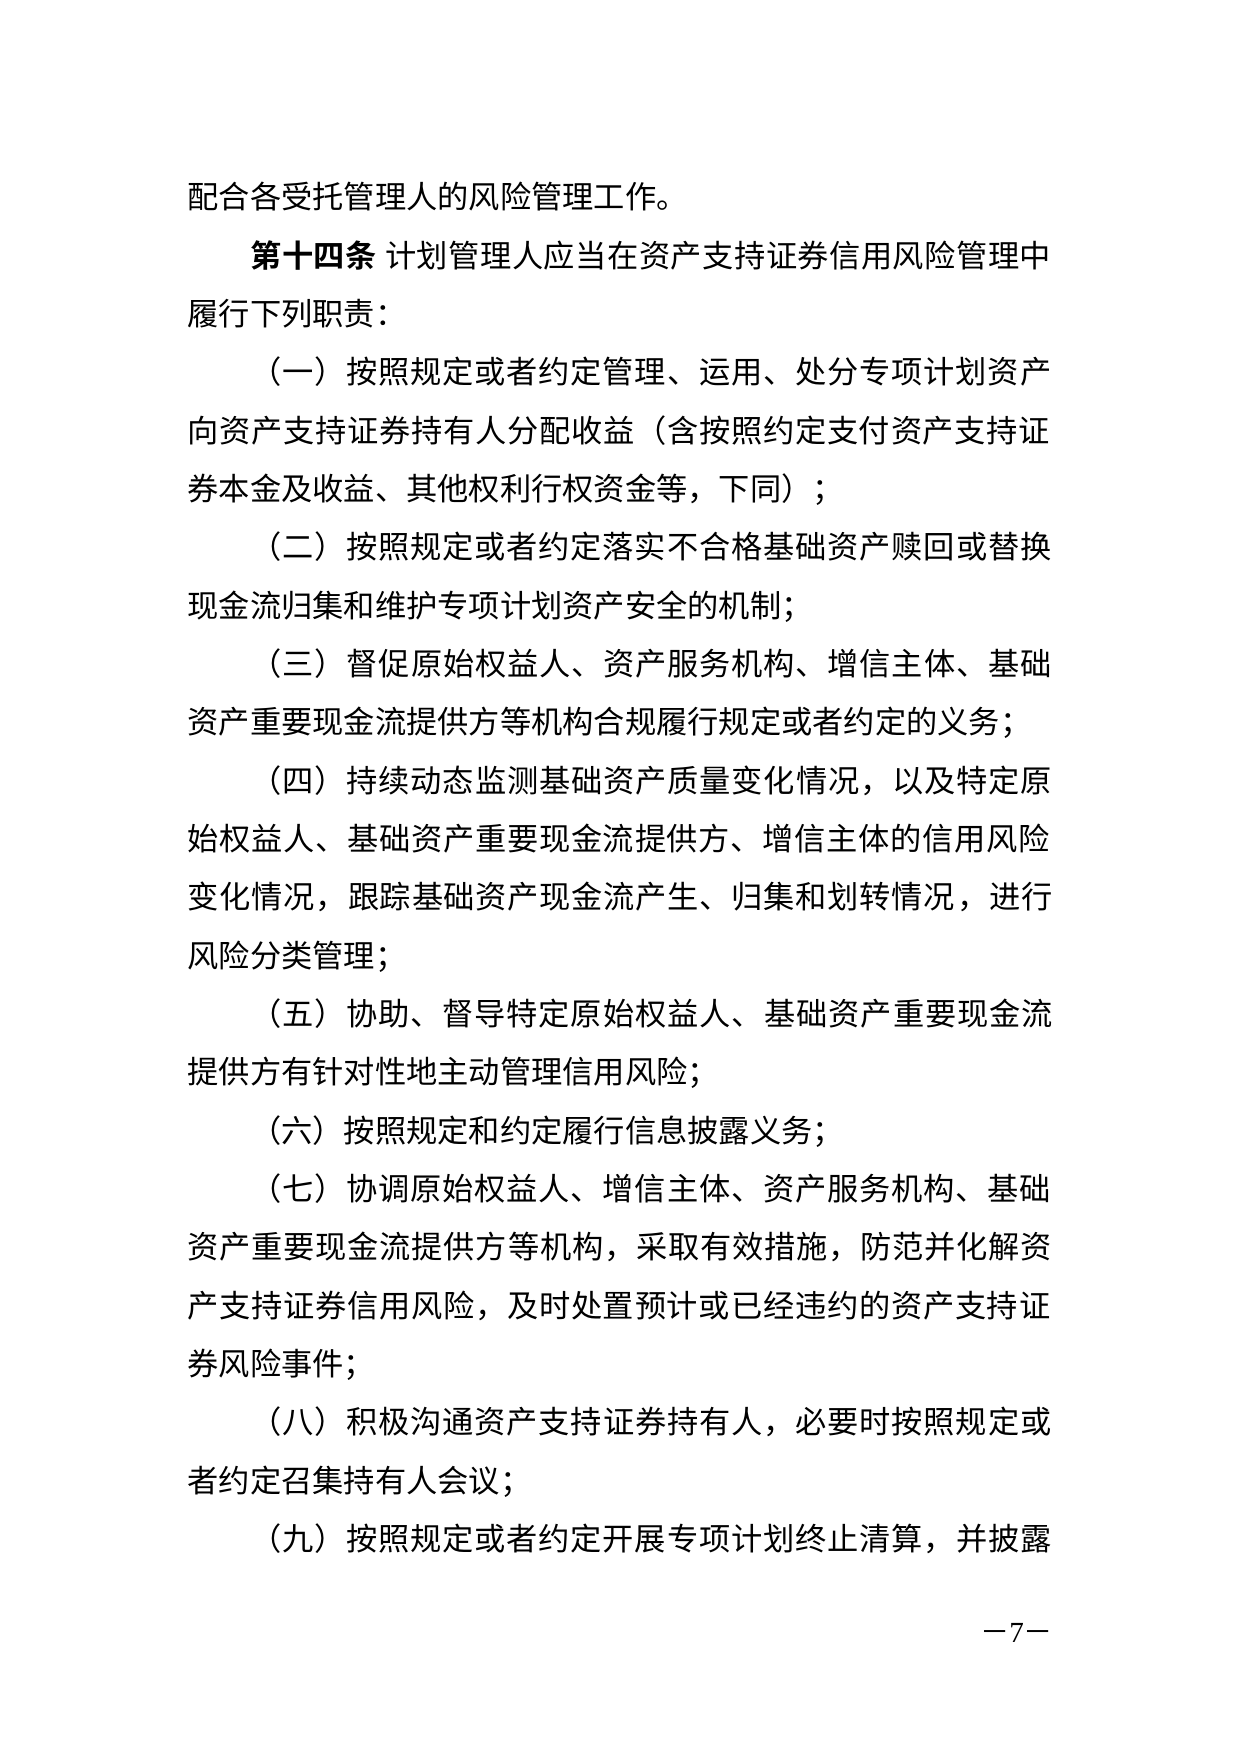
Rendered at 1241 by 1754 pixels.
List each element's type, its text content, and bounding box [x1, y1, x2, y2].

text （五）协助、督导特定原始权益人、基础资产重要现金流提供方有针对性地主动管理信用风险； [187, 979, 1053, 1095]
text （二）按照规定或者约定落实不合格基础资产赎回或替换、现金流归集和维护专项计划资产安全的机制； [187, 512, 1053, 629]
text （八）积极沟通资产支持证券持有人，必要时按照规定或者约定召集持有人会议； [187, 1387, 1053, 1504]
text 第十四条 计划管理人应当在资产支持证券信用风险管理中履行下列职责： [187, 220, 1053, 337]
text （七）协调原始权益人、增信主体、资产服务机构、基础资产重要现金流提供方等机构，采取有效措施，防范并化解资产支持证券信用风险，及时处置预计或已经违约的资产支持证券风险事件； [187, 1154, 1053, 1387]
text （一）按照规定或者约定管理、运用、处分专项计划资产，向资产支持证券持有人分配收益（含按照约定支付资产支持证券本金及收益、其他权利行权资金等，下同）； [187, 337, 1053, 512]
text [187, 162, 1053, 220]
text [187, 1504, 1053, 1562]
text （六）按照规定和约定履行信息披露义务； [187, 1095, 1053, 1154]
text （四）持续动态监测基础资产质量变化情况，以及特定原始权益人、基础资产重要现金流提供方、增信主体的信用风险变化情况，跟踪基础资产现金流产生、归集和划转情况，进行风险分类管理； [187, 745, 1053, 979]
text （三）督促原始权益人、资产服务机构、增信主体、基础资产重要现金流提供方等机构合规履行规定或者约定的义务； [187, 629, 1053, 745]
